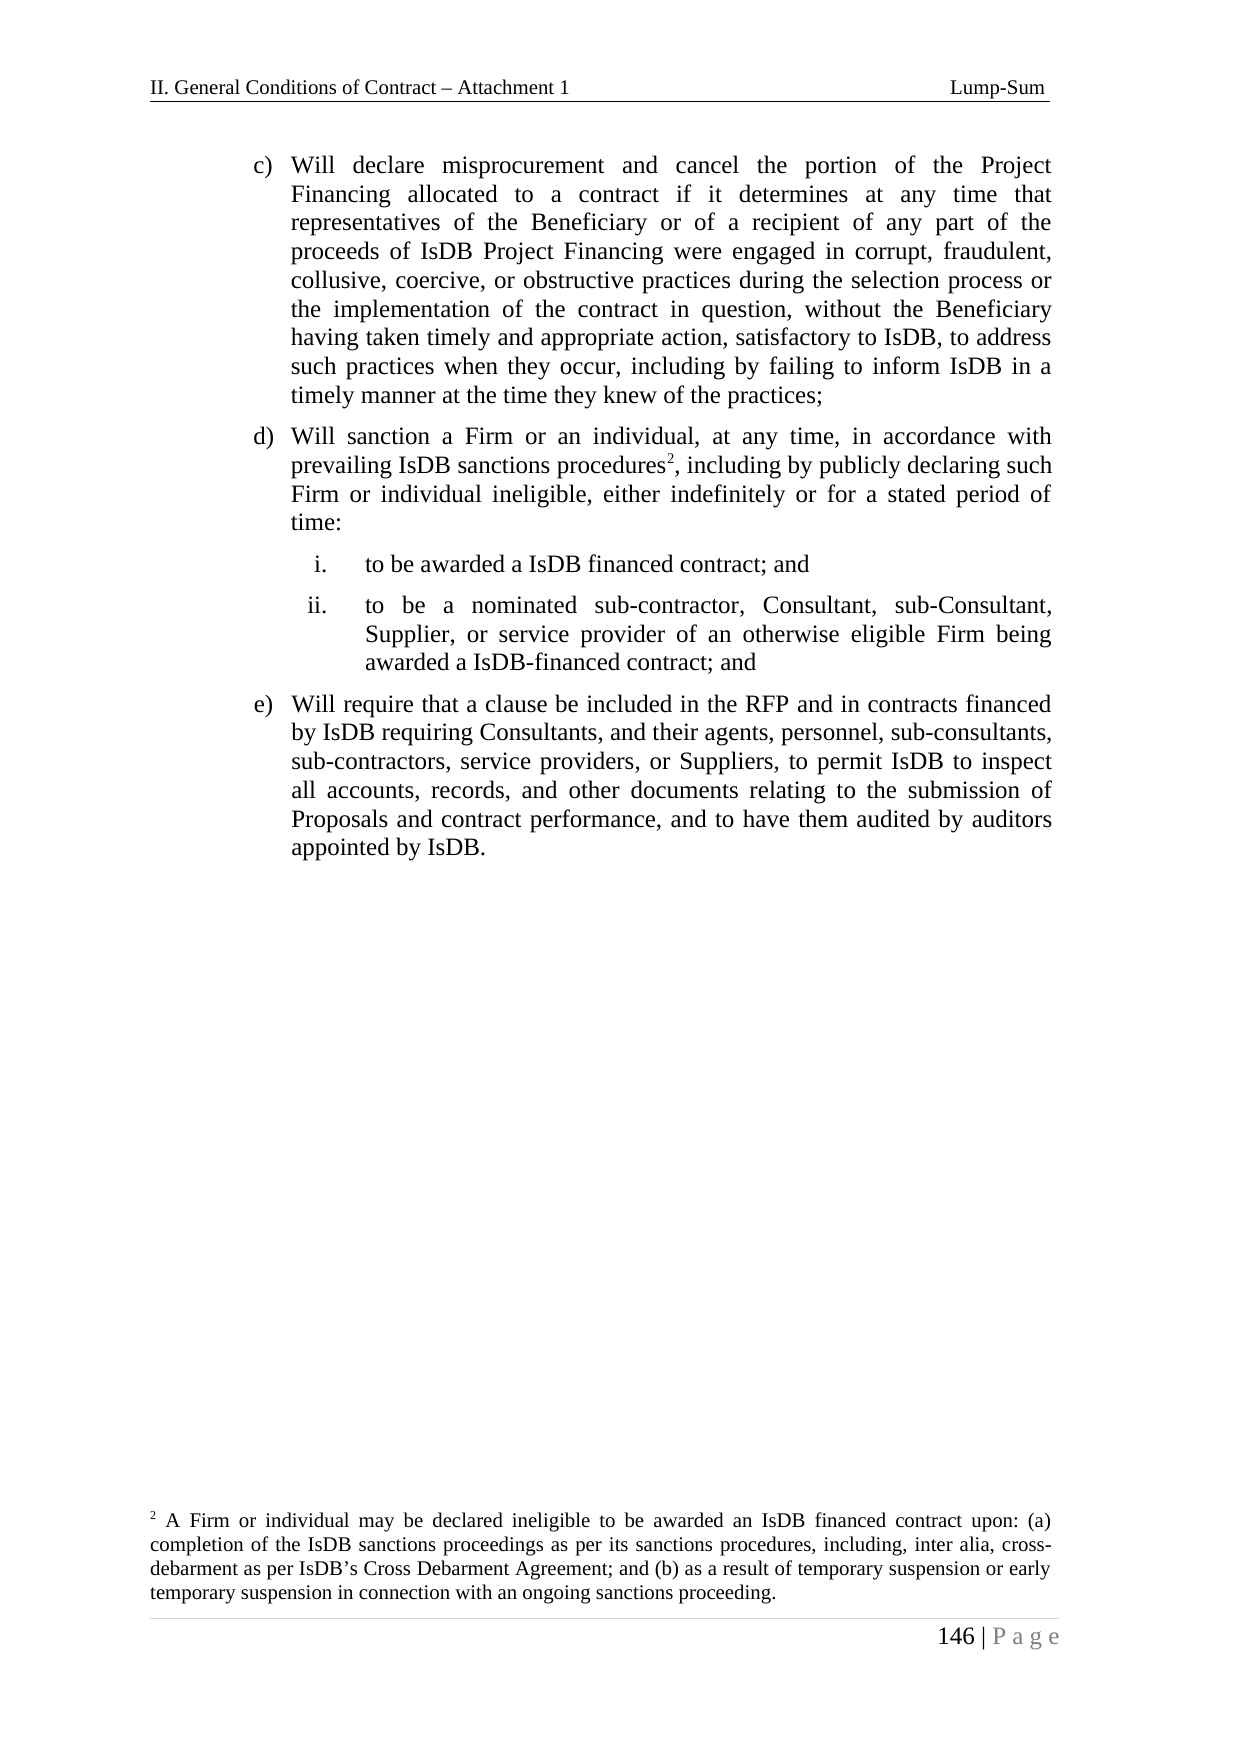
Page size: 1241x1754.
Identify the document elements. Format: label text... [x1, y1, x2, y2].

list Will require that a clause be included in the RFP and in contracts financed by IsDB requiring Consultants, and their agents, personnel, sub-consultants, sub-contractors, service providers, or Suppliers, to permit IsDB to inspect all accounts, records, and other documents relating to the submission of Proposals and contract performance, and to have them audited by auditors appointed by IsDB. [253, 689, 1053, 861]
list to be a nominated sub-contractor, Consultant, sub-Consultant, Supplier, or service provider of an otherwise eligible Firm being awarded a IsDB-financed contract; and [327, 590, 1053, 676]
list to be awarded a IsDB financed contract; and [327, 549, 1053, 577]
list Will declare misprocurement and cancel the portion of the Project Financing allocated to a contract if it determines at any time that representatives of the Beneficiary or of a recipient of any part of the proceeds of IsDB Project Financing were engaged in corrupt, fraudulent, collusive, coercive, or obstructive practices during the selection process or the implementation of the contract in question, without the Beneficiary having taken timely and appropriate action, satisfactory to IsDB, to address such practices when they occur, including by failing to inform IsDB in a timely manner at the time they knew of the practices; [253, 150, 1053, 409]
list Will sanction a Firm or an individual, at any time, in accordance with prevailing IsDB sanctions procedures, including by publicly declaring such Firm or individual ineligible, either indefinitely or for a stated period of time: [253, 421, 1053, 536]
